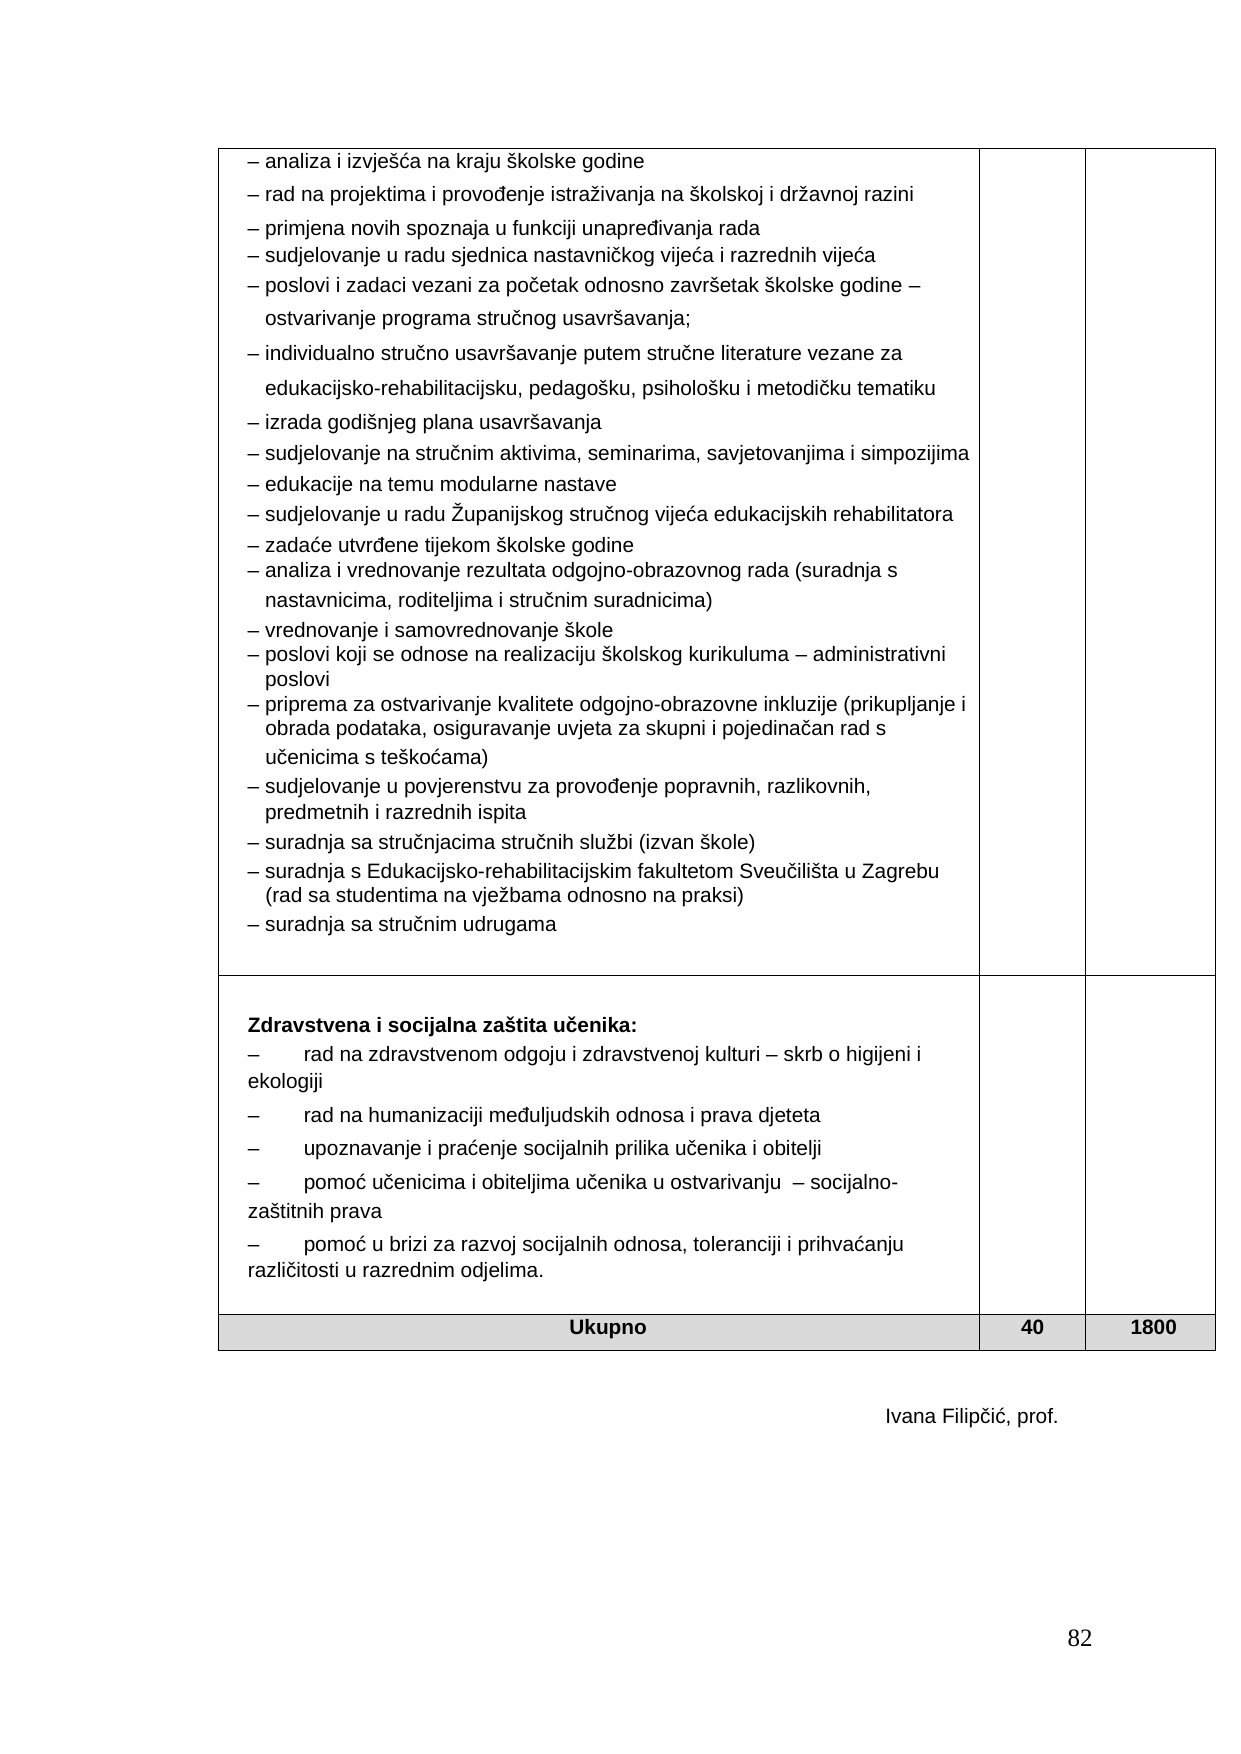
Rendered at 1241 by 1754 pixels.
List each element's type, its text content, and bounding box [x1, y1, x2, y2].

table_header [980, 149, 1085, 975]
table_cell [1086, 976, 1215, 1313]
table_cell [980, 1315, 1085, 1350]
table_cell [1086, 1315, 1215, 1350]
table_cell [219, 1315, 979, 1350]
text Ivana Filipčić, prof. [148, 1403, 1093, 1427]
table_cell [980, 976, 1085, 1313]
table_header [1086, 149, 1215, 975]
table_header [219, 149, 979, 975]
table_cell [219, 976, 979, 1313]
